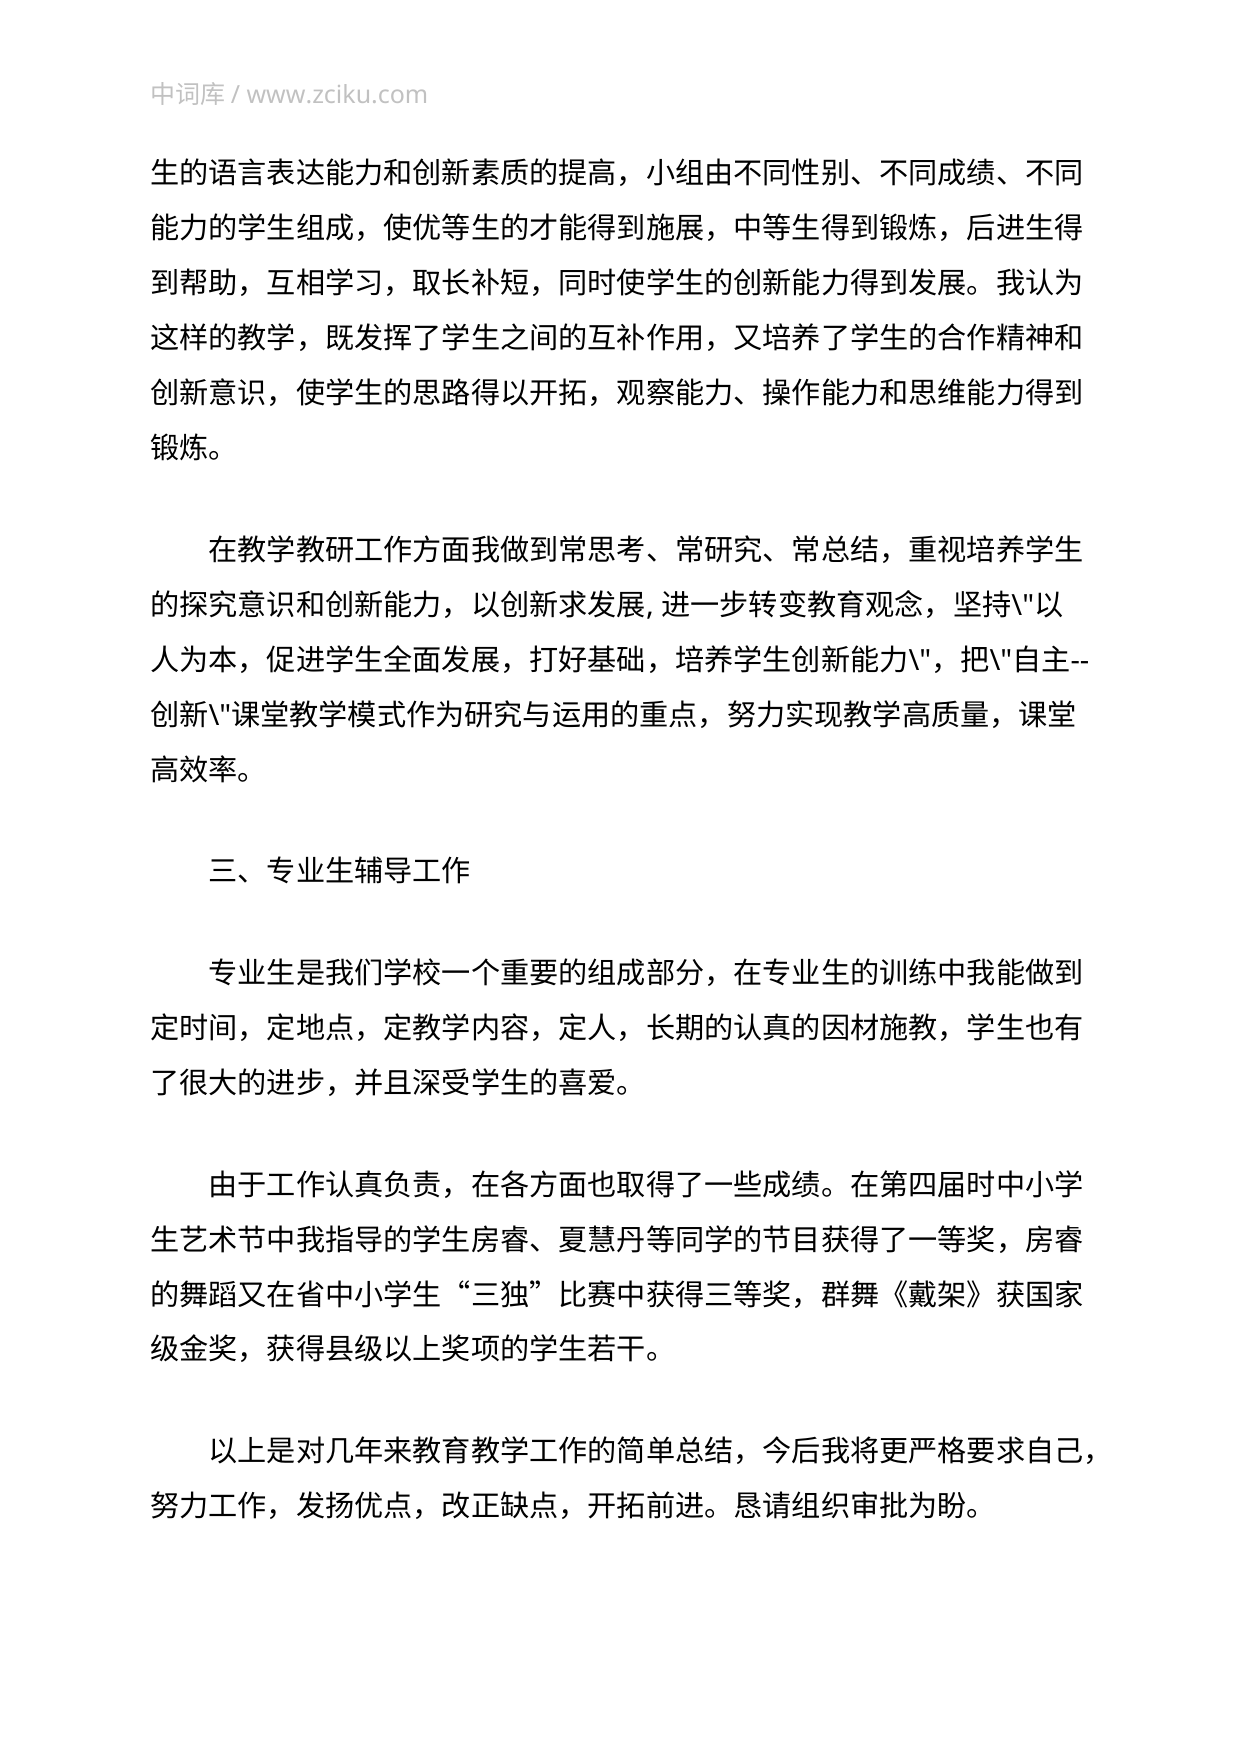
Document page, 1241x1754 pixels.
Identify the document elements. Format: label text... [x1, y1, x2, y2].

text 由于工作认真负责，在各方面也取得了一些成绩。在第四届时中小学生艺术节中我指导的学生房睿、夏慧丹等同学的节目获得了一等奖，房睿的舞蹈又在省中小学生“三独”比赛中获得三等奖，群舞《戴架》获国家级金奖，获得县级以上奖项的学生若干。 [150, 1161, 1090, 1368]
text 专业生是我们学校一个重要的组成部分，在专业生的训练中我能做到定时间，定地点，定教学内容，定人，长期的认真的因材施教，学生也有了很大的进步，并且深受学生的喜爱。 [150, 950, 1090, 1102]
text 在教学教研工作方面我做到常思考、常研究、常总结，重视培养学生的探究意识和创新能力，以创新求发展, 进一步转变教育观念，坚持\"以人为本，促进学生全面发展，打好基础，培养学生创新能力\"，把\"自主--创新\"课堂教学模式作为研究与运用的重点，努力实现教学高质量，课堂高效率。 [150, 526, 1090, 788]
text 以上是对几年来教育教学工作的简单总结，今后我将更严格要求自己，努力工作，发扬优点，改正缺点，开拓前进。恳请组织审批为盼。 [150, 1428, 1090, 1525]
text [150, 150, 1090, 467]
text 三、专业生辅导工作 [150, 848, 1090, 890]
